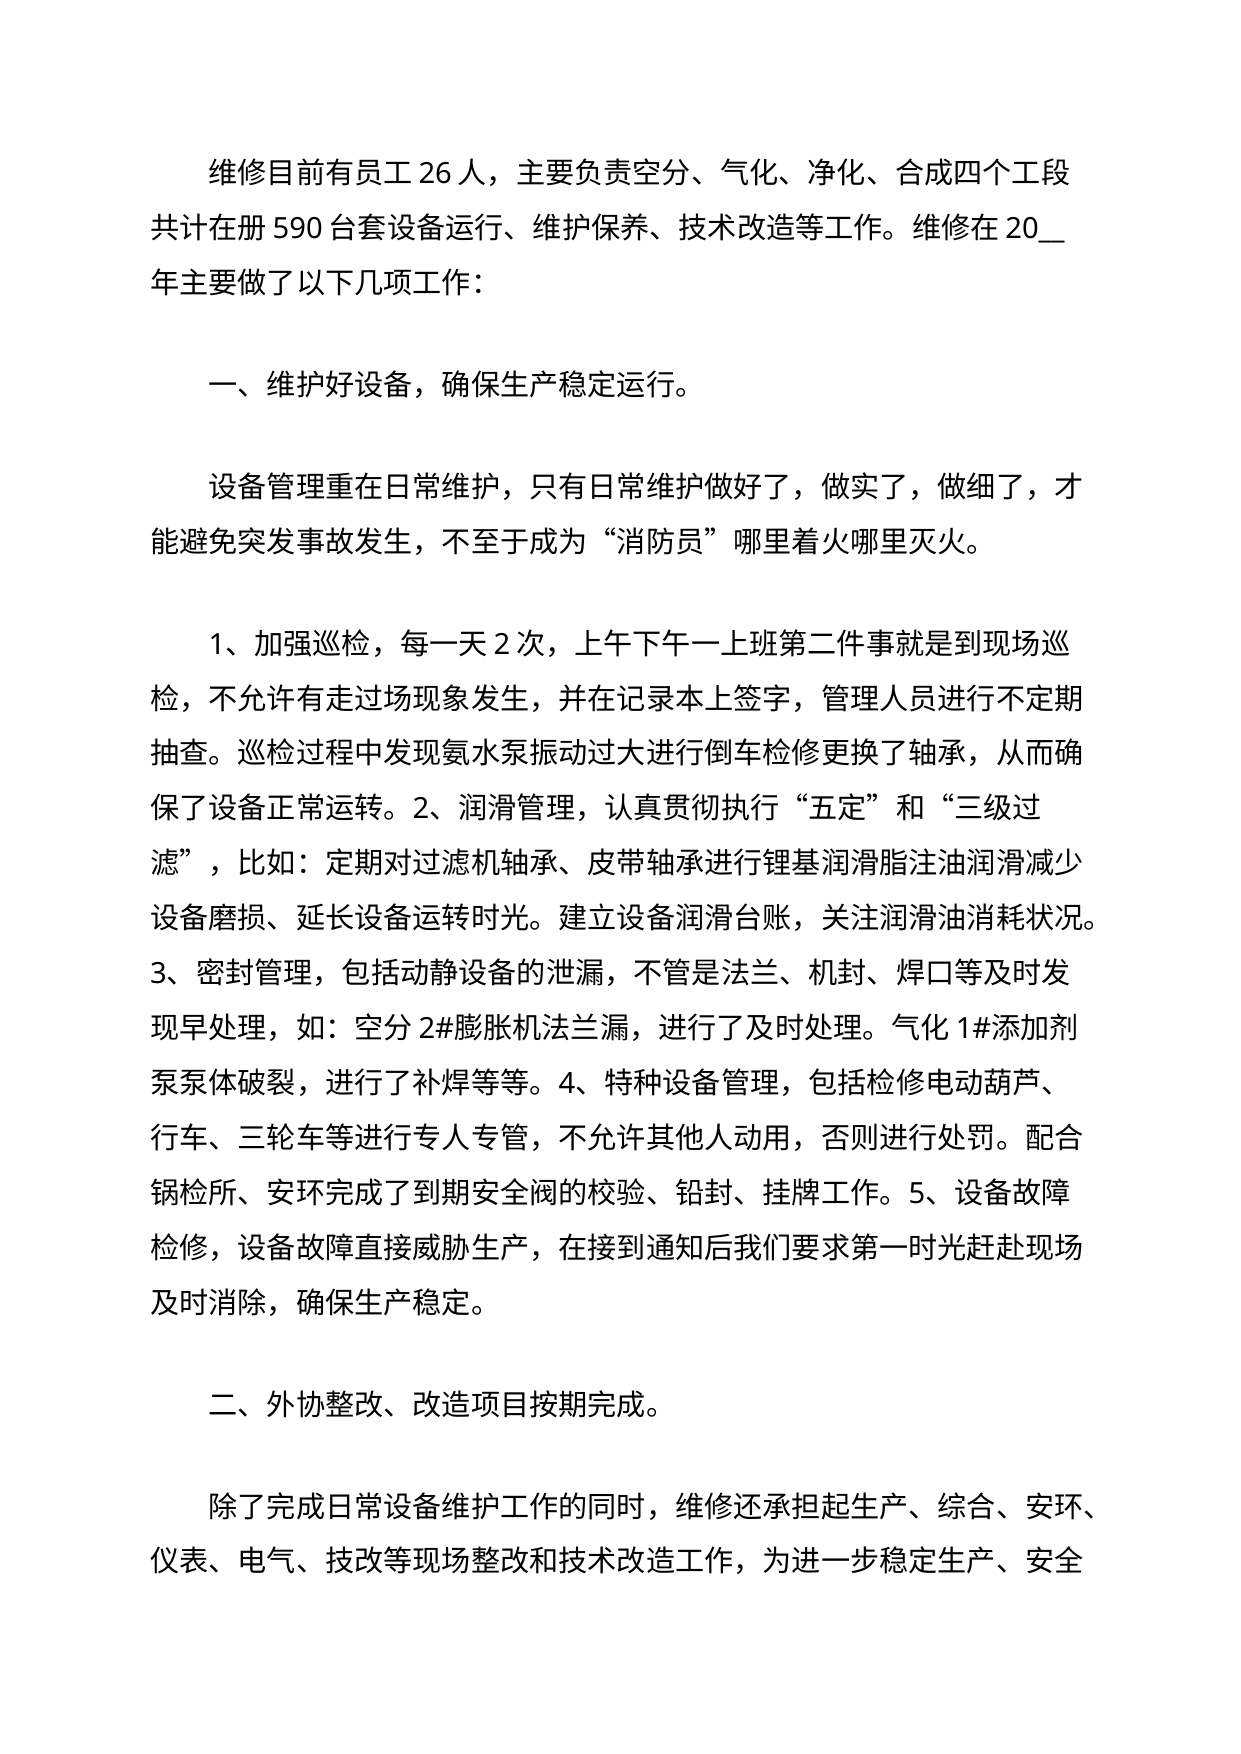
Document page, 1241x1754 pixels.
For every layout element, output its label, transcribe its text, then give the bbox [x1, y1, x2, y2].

text 1、加强巡检，每一天2次，上午下午一上班第二件事就是到现场巡检，不允许有走过场现象发生，并在记录本上签字，管理人员进行不定期抽查。巡检过程中发现氨水泵振动过大进行倒车检修更换了轴承，从而确保了设备正常运转。2、润滑管理，认真贯彻执行“五定”和“三级过滤”，比如：定期对过滤机轴承、皮带轴承进行锂基润滑脂注油润滑减少设备磨损、延长设备运转时光。建立设备润滑台账，关注润滑油消耗状况。3、密封管理，包括动静设备的泄漏，不管是法兰、机封、焊口等及时发现早处理，如：空分2#膨胀机法兰漏，进行了及时处理。气化1#添加剂泵泵体破裂，进行了补焊等等。4、特种设备管理，包括检修电动葫芦、行车、三轮车等进行专人专管，不允许其他人动用，否则进行处罚。配合锅检所、安环完成了到期安全阀的校验、铅封、挂牌工作。5、设备故障检修，设备故障直接威胁生产，在接到通知后我们要求第一时光赶赴现场及时消除，确保生产稳定。 [150, 620, 1090, 1322]
text 维修目前有员工26人，主要负责空分、气化、净化、合成四个工段共计在册590台套设备运行、维护保养、技术改造等工作。维修在20__年主要做了以下几项工作： [150, 150, 1090, 302]
text 一、维护好设备，确保生产稳定运行。 [150, 362, 1090, 404]
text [150, 1483, 1090, 1580]
text 二、外协整改、改造项目按期完成。 [150, 1381, 1090, 1424]
text 设备管理重在日常维护，只有日常维护做好了，做实了，做细了，才能避免突发事故发生，不至于成为“消防员”哪里着火哪里灭火。 [150, 463, 1090, 561]
